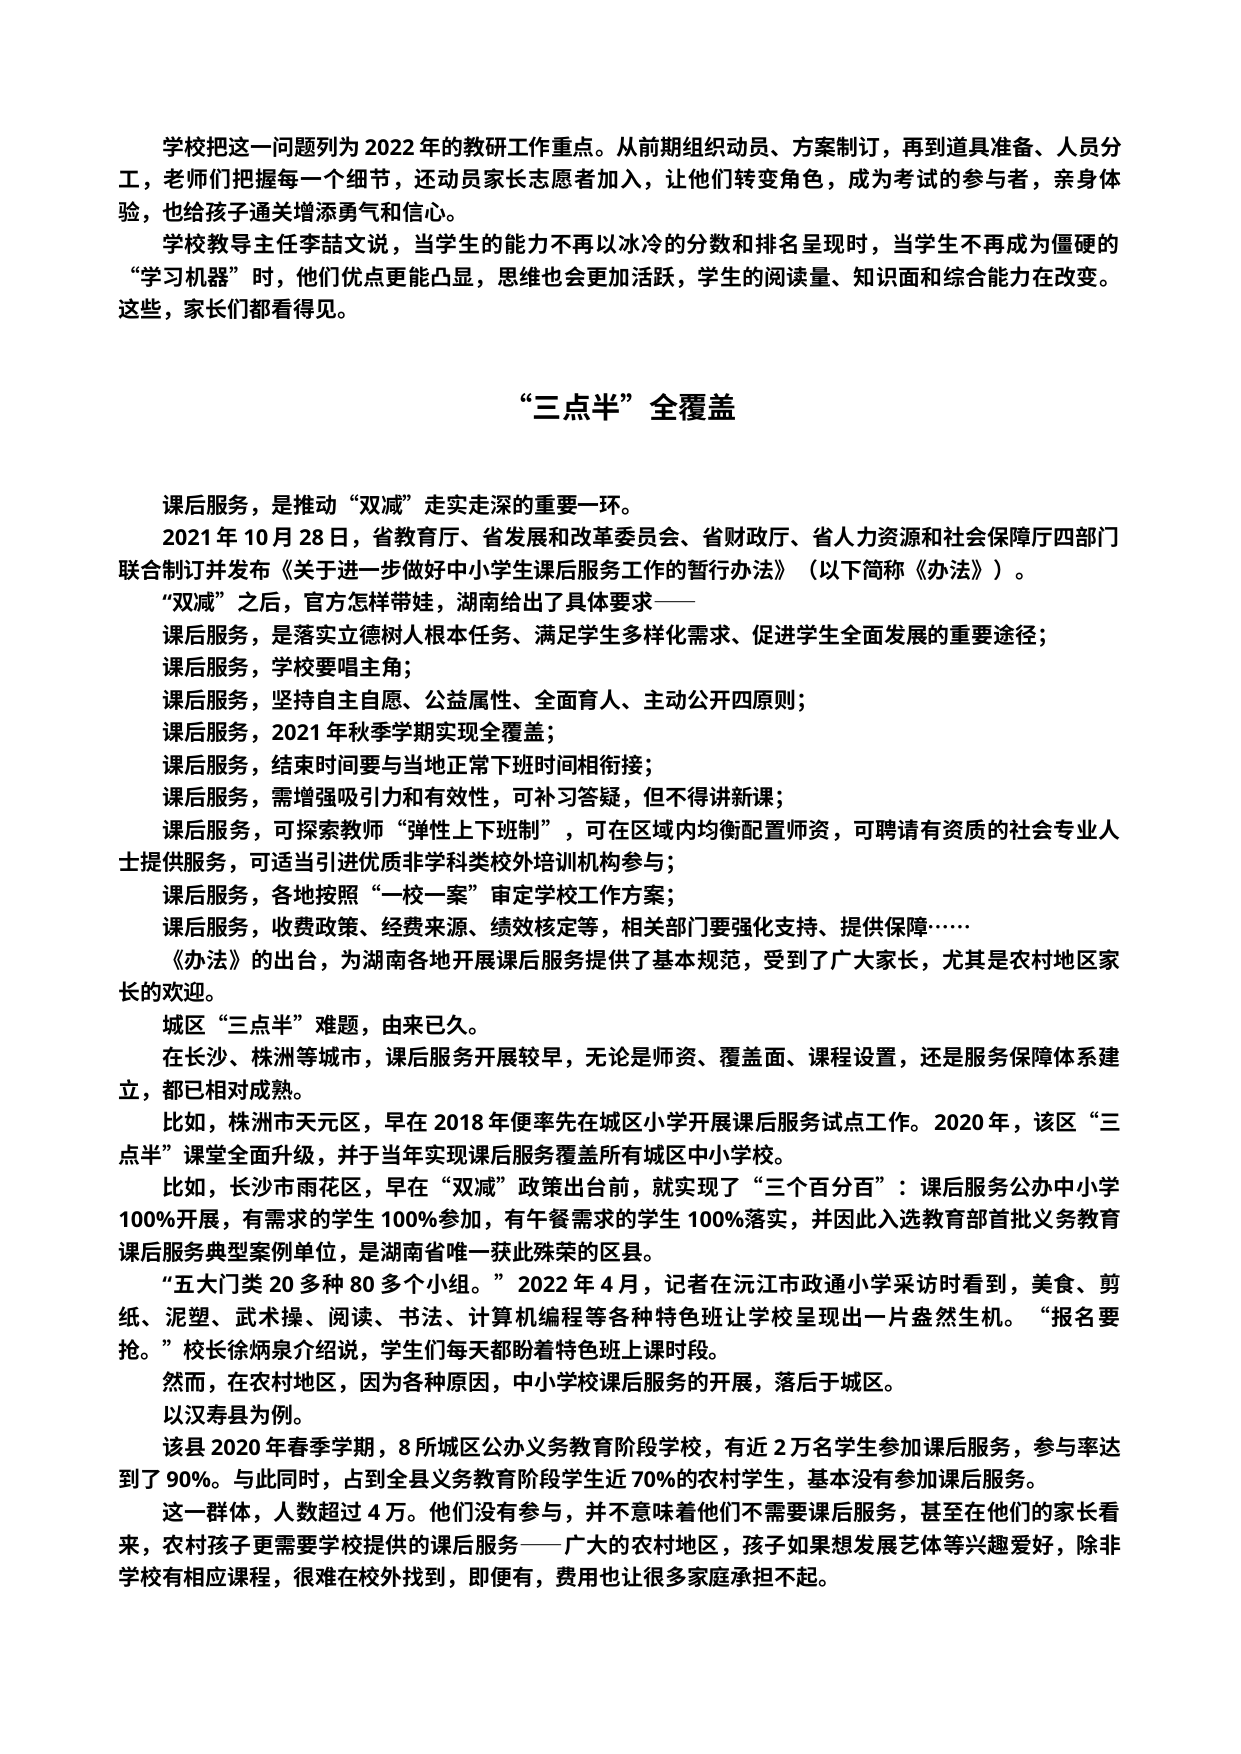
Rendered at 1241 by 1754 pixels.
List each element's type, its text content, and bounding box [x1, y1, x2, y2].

text 城区“三点半”难题，由来已久。 [118, 1007, 1122, 1040]
text 课后服务，是推动“双减”走实走深的重要一环。 [118, 487, 1122, 520]
text 2021年10月28日，省教育厅、省发展和改革委员会、省财政厅、省人力资源和社会保障厅四部门联合制订并发布《关于进一步做好中小学生课后服务工作的暂行办法》（以下简称《办法》）。 [118, 520, 1122, 585]
text 《办法》的出台，为湖南各地开展课后服务提供了基本规范，受到了广大家长，尤其是农村地区家长的欢迎。 [118, 942, 1122, 1007]
text 课后服务，2021年秋季学期实现全覆盖； [118, 715, 1122, 747]
text 然而，在农村地区，因为各种原因，中小学校课后服务的开展，落后于城区。 [118, 1365, 1122, 1397]
text 比如，株洲市天元区，早在2018年便率先在城区小学开展课后服务试点工作。2020年，该区“三点半”课堂全面升级，并于当年实现课后服务覆盖所有城区中小学校。 [118, 1105, 1122, 1170]
text 课后服务，结束时间要与当地正常下班时间相衔接； [118, 747, 1122, 780]
text 课后服务，是落实立德树人根本任务、满足学生多样化需求、促进学生全面发展的重要途径； [118, 617, 1122, 650]
text 学校教导主任李喆文说，当学生的能力不再以冰冷的分数和排名呈现时，当学生不再成为僵硬的“学习机器”时，他们优点更能凸显，思维也会更加活跃，学生的阅读量、知识面和综合能力在改变。这些，家长们都看得见。 [118, 227, 1122, 324]
text 课后服务，坚持自主自愿、公益属性、全面育人、主动公开四原则； [118, 682, 1122, 715]
text 课后服务，学校要唱主角； [118, 650, 1122, 682]
text 比如，长沙市雨花区，早在“双减”政策出台前，就实现了“三个百分百”：课后服务公办中小学100%开展，有需求的学生100%参加，有午餐需求的学生100%落实，并因此入选教育部首批义务教育课后服务典型案例单位，是湖南省唯一获此殊荣的区县。 [118, 1170, 1122, 1267]
text “五大门类20多种80多个小组。”2022年4月，记者在沅江市政通小学采访时看到，美食、剪纸、泥塑、武术操、阅读、书法、计算机编程等各种特色班让学校呈现出一片盎然生机。“报名要抢。”校长徐炳泉介绍说，学生们每天都盼着特色班上课时段。 [118, 1267, 1122, 1365]
text 课后服务，各地按照“一校一案”审定学校工作方案； [118, 877, 1122, 910]
text 该县2020年春季学期，8所城区公办义务教育阶段学校，有近2万名学生参加课后服务，参与率达到了90%。与此同时，占到全县义务教育阶段学生近70%的农村学生，基本没有参加课后服务。 [118, 1430, 1122, 1495]
text 课后服务，可探索教师“弹性上下班制”，可在区域内均衡配置师资，可聘请有资质的社会专业人士提供服务，可适当引进优质非学科类校外培训机构参与； [118, 812, 1122, 877]
text 在长沙、株洲等城市，课后服务开展较早，无论是师资、覆盖面、课程设置，还是服务保障体系建立，都已相对成熟。 [118, 1040, 1122, 1105]
text 这一群体，人数超过4万。他们没有参与，并不意味着他们不需要课后服务，甚至在他们的家长看来，农村孩子更需要学校提供的课后服务——广大的农村地区，孩子如果想发展艺体等兴趣爱好，除非学校有相应课程，很难在校外找到，即便有，费用也让很多家庭承担不起。 [118, 1495, 1122, 1592]
text 学校把这一问题列为2022年的教研工作重点。从前期组织动员、方案制订，再到道具准备、人员分工，老师们把握每一个细节，还动员家长志愿者加入，让他们转变角色，成为考试的参与者，亲身体验，也给孩子通关增添勇气和信心。 [118, 129, 1122, 227]
text “双减”之后，官方怎样带娃，湖南给出了具体要求—— [118, 585, 1122, 617]
text 以汉寿县为例。 [118, 1397, 1122, 1430]
text “三点半”全覆盖 [118, 373, 1122, 438]
text 课后服务，需增强吸引力和有效性，可补习答疑，但不得讲新课； [118, 780, 1122, 812]
text 课后服务，收费政策、经费来源、绩效核定等，相关部门要强化支持、提供保障…… [118, 910, 1122, 942]
